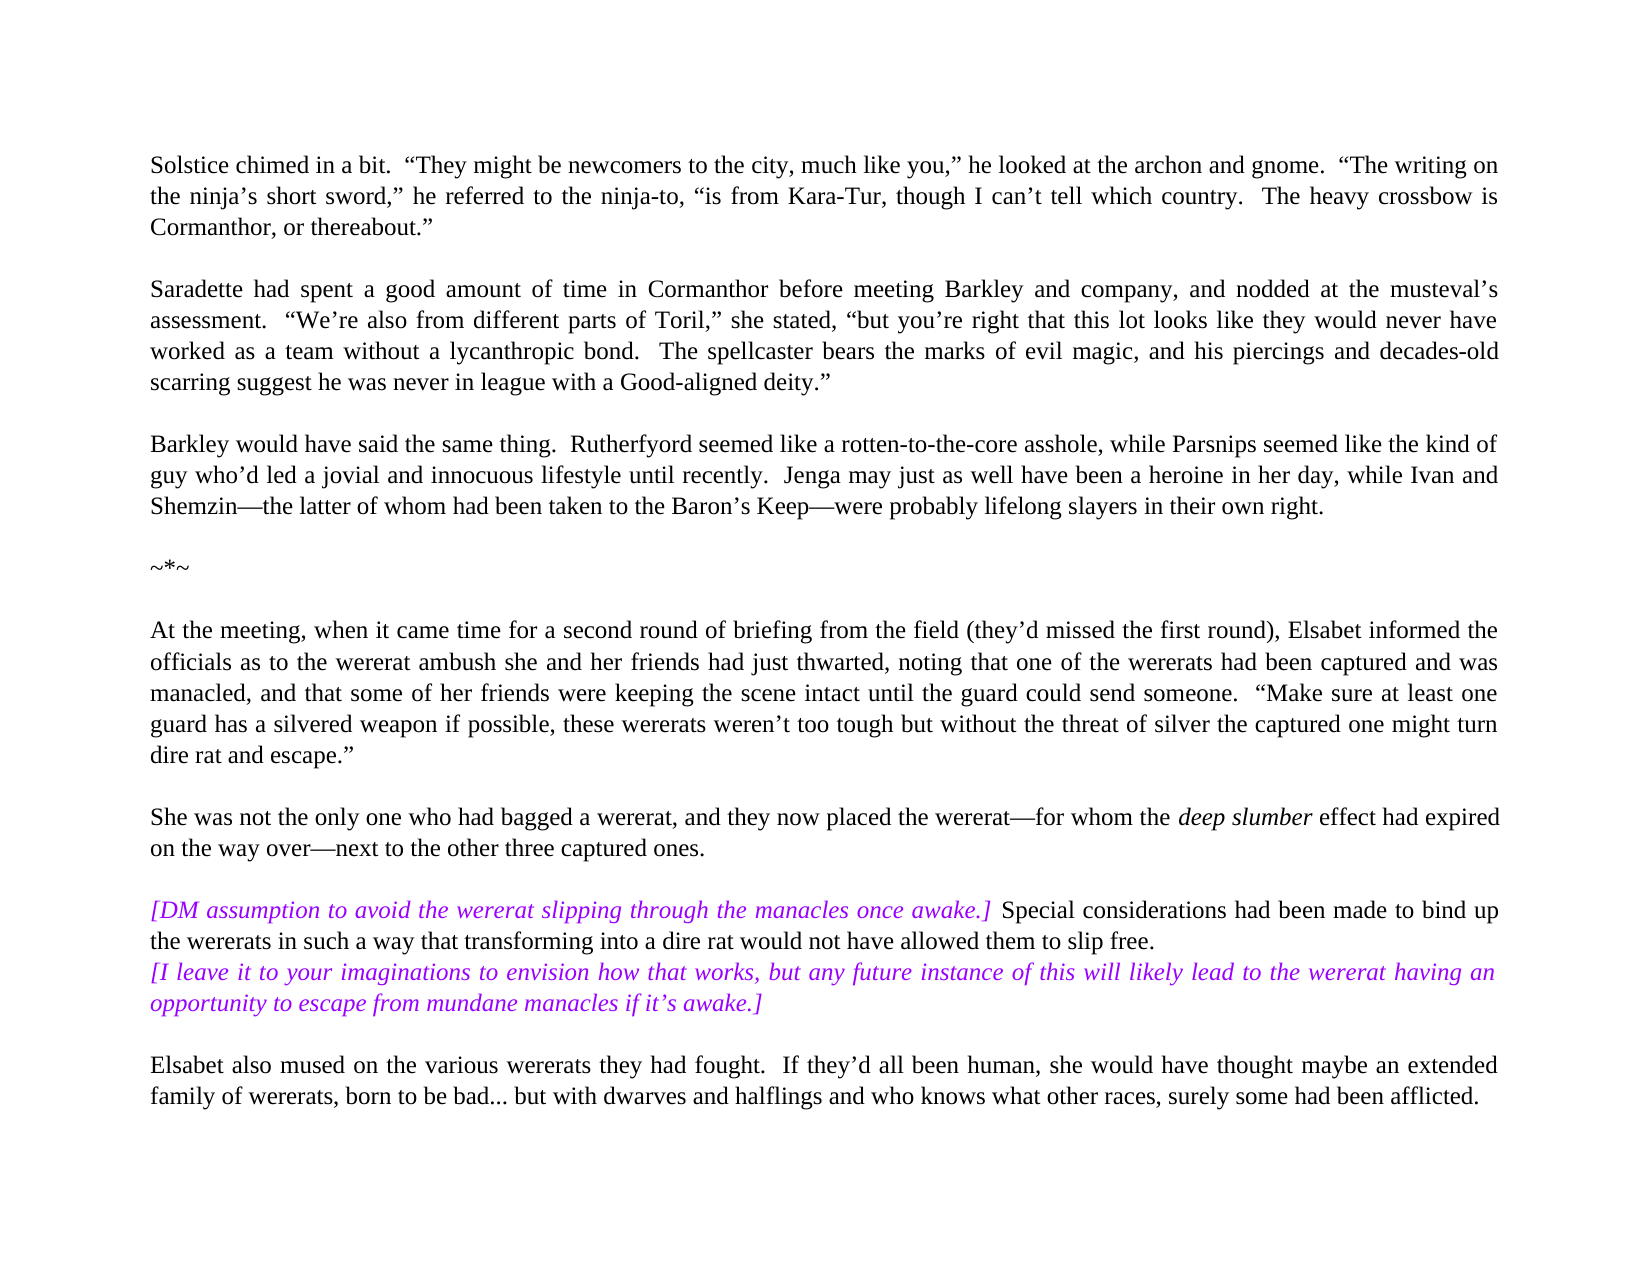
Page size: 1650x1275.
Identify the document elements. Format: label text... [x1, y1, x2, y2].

text ~*~ [150, 553, 1500, 582]
text Solstice chimed in a bit. “They might be newcomers to the city, much like you,” he looked at the archon and gnome. “The writing on the ninja’s short sword,” he referred to the ninja-to, “is from Kara-Tur, though I can’t tell which country. The heavy crossbow is Cormanthor, or thereabout.” [150, 150, 1500, 241]
text Barkley would have said the same thing. Rutherfyord seemed like a rotten-to-the-core asshole, while Parsnips seemed like the kind of guy who’d led a jovial and innocuous lifestyle until recently. Jenga may just as well have been a heroine in her day, while Ivan and Shemzin—the latter of whom had been taken to the Baron’s Keep—were probably lifelong slayers in their own right. [150, 429, 1500, 520]
text Elsabet also mused on the various wererats they had fought. If they’d all been human, she would have thought maybe an extended family of wererats, born to be bad... but with dwarves and halflings and who knows what other races, surely some had been afflicted. [150, 1050, 1500, 1110]
text [I leave it to your imaginations to envision how that works, but any future instance of this will likely lead to the wererat having an opportunity to escape from mundane manacles if it’s awake.] [150, 957, 1500, 1017]
text [DM assumption to avoid the wererat slipping through the manacles once awake.] Special considerations had been made to bind up the wererats in such a way that transforming into a dire rat would not have allowed them to slip free. [150, 895, 1500, 955]
text At the meeting, when it came time for a second round of briefing from the field (they’d missed the first round), Elsabet informed the officials as to the wererat ambush she and her friends had just thwarted, noting that one of the wererats had been captured and was manacled, and that some of her friends were keeping the scene intact until the guard could send someone. “Make sure at least one guard has a silvered weapon if possible, these wererats weren’t too tough but without the threat of silver the captured one might turn dire rat and escape.” [150, 616, 1500, 768]
text She was not the only one who had bagged a wererat, and they now placed the wererat—for whom the deep slumber effect had expired on the way over—next to the other three captured ones. [150, 802, 1500, 862]
text Saradette had spent a good amount of time in Cormanthor before meeting Barkley and company, and nodded at the musteval’s assessment. “We’re also from different parts of Toril,” she stated, “but you’re right that this lot looks like they would never have worked as a team without a lycanthropic bond. The spellcaster bears the marks of evil magic, and his piercings and decades-old scarring suggest he was never in league with a Good-aligned deity.” [150, 274, 1500, 396]
